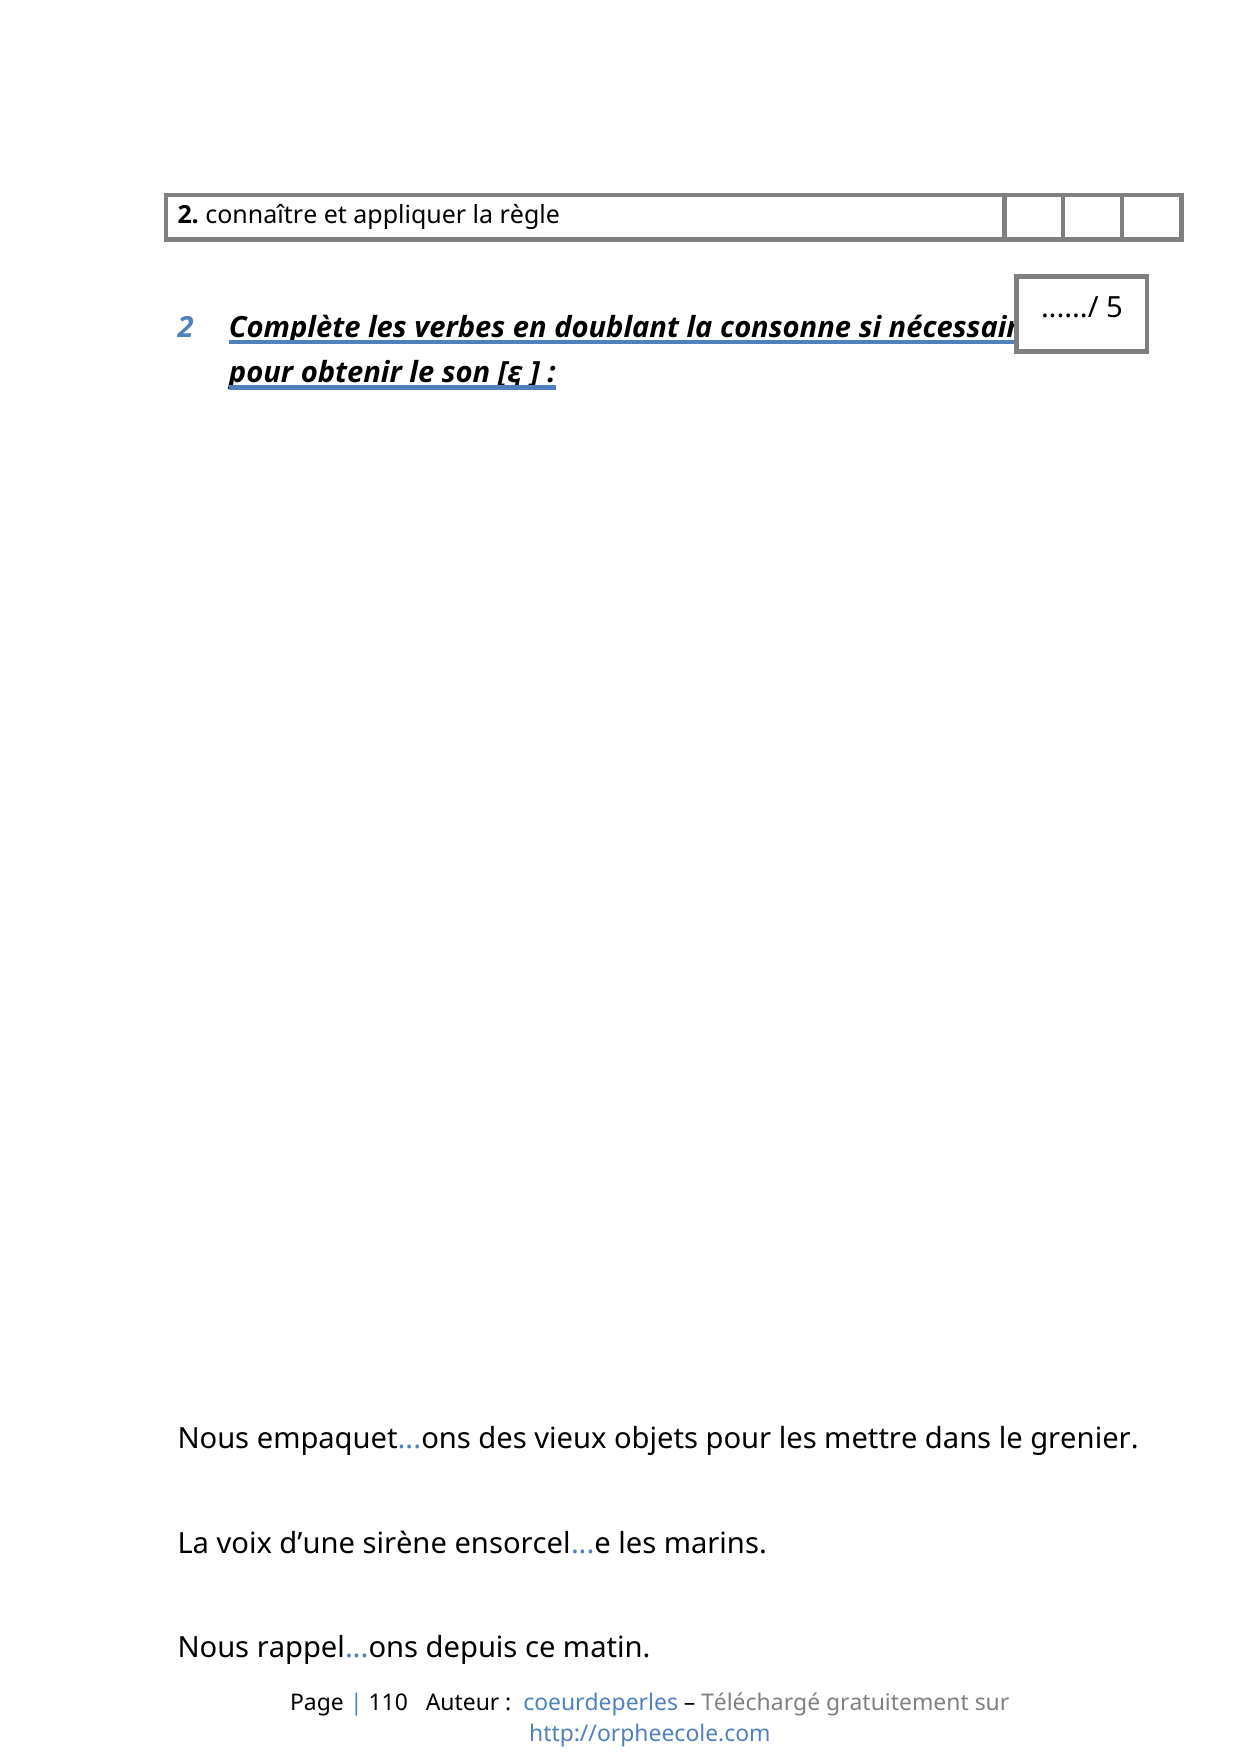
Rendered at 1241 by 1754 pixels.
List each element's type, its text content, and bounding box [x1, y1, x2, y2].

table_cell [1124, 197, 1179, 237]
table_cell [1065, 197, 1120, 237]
list Complète les verbes en doublant la consonne si nécessaire pour obtenir le son [ᶓ ] : [177, 306, 1048, 391]
text Nous rappel...ons depuis ce matin. [177, 1626, 1181, 1666]
text Nous empaquet...ons des vieux objets pour les mettre dans le grenier. [177, 1418, 1181, 1457]
text La voix d’une sirène ensorcel...e les marins. [177, 1522, 1181, 1562]
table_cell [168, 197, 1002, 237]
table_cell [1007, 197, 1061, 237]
